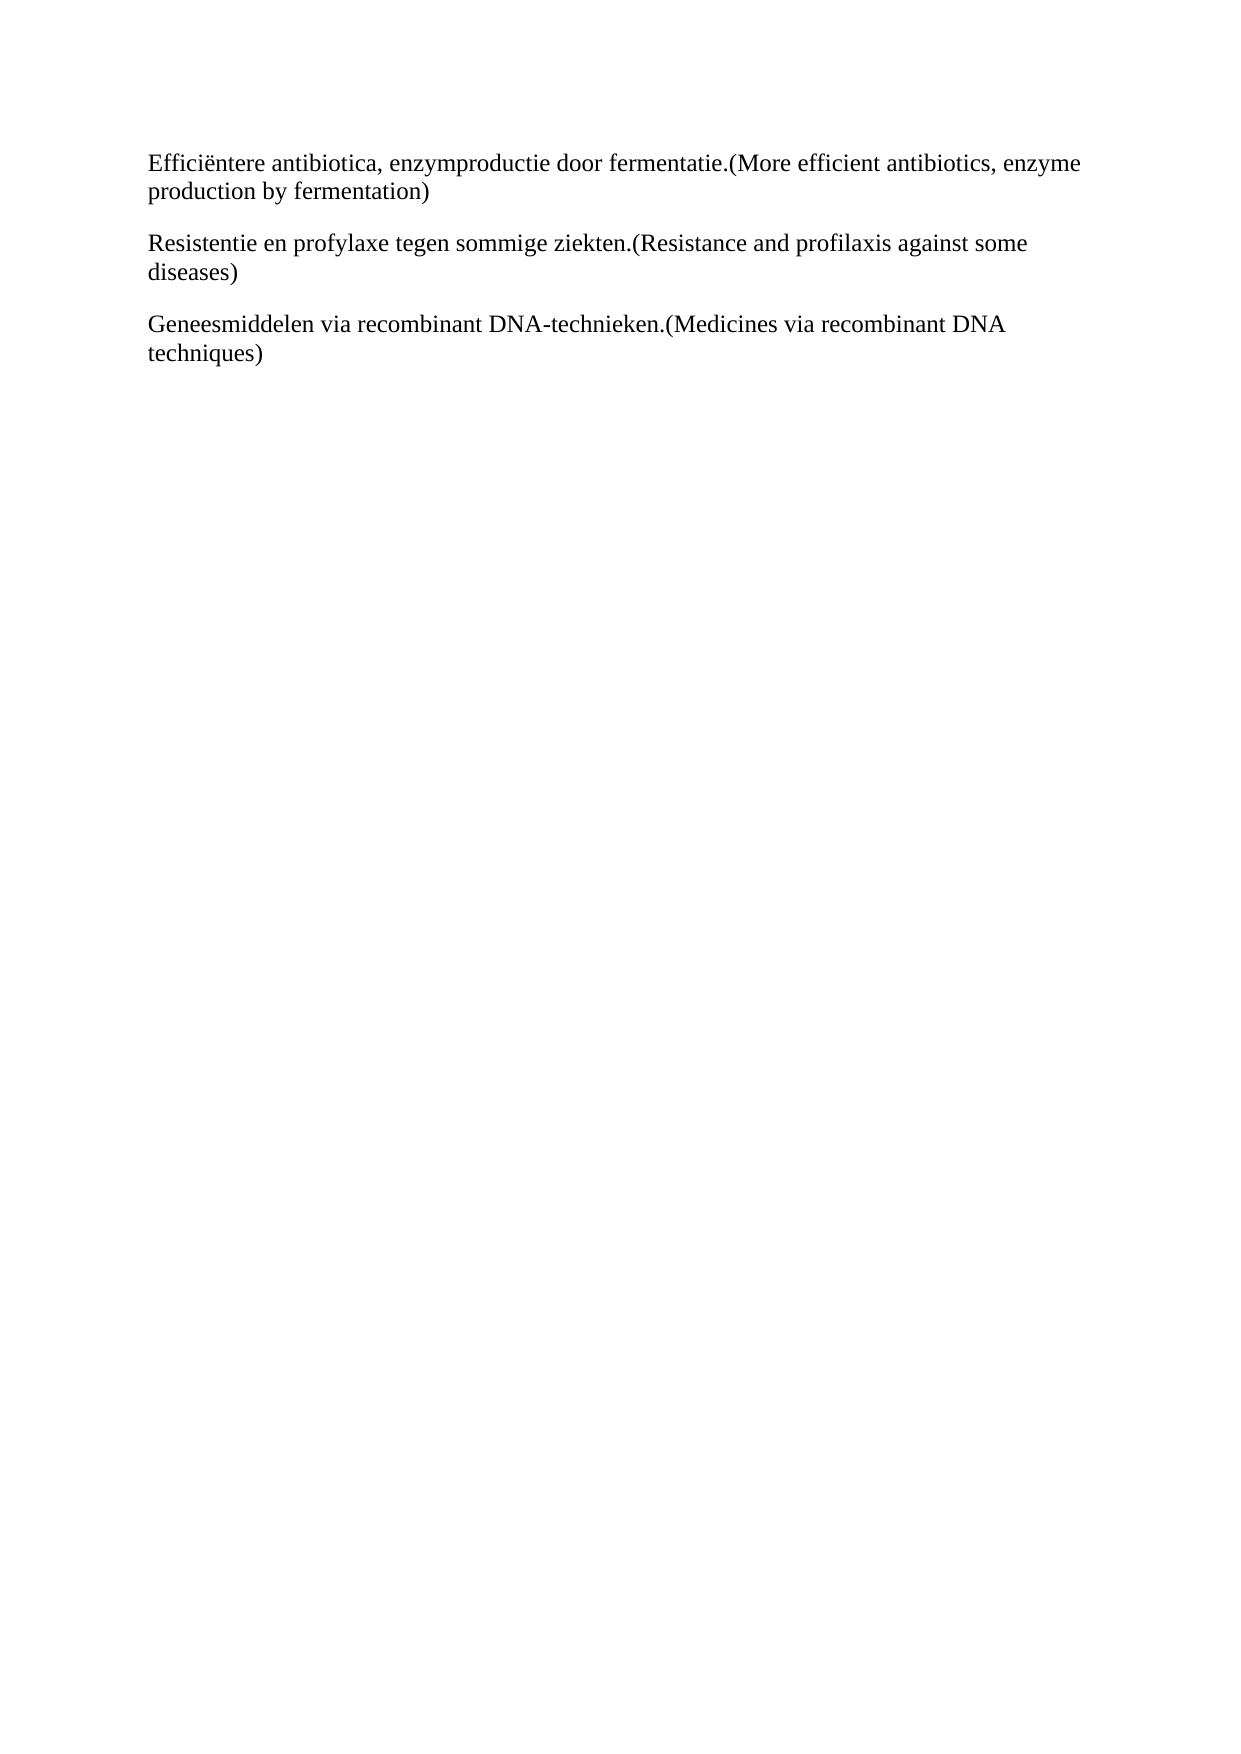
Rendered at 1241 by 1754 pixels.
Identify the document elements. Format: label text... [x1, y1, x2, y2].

text Resistentie en profylaxe tegen sommige ziekten.(Resistance and profilaxis against some diseases) [148, 228, 1093, 286]
text Efficiëntere antibiotica, enzymproductie door fermentatie.(More efficient antibiotics, enzyme production by fermentation) [148, 148, 1093, 205]
text Geneesmiddelen via recombinant DNA-technieken.(Medicines via recombinant DNA techniques) [148, 309, 1093, 367]
